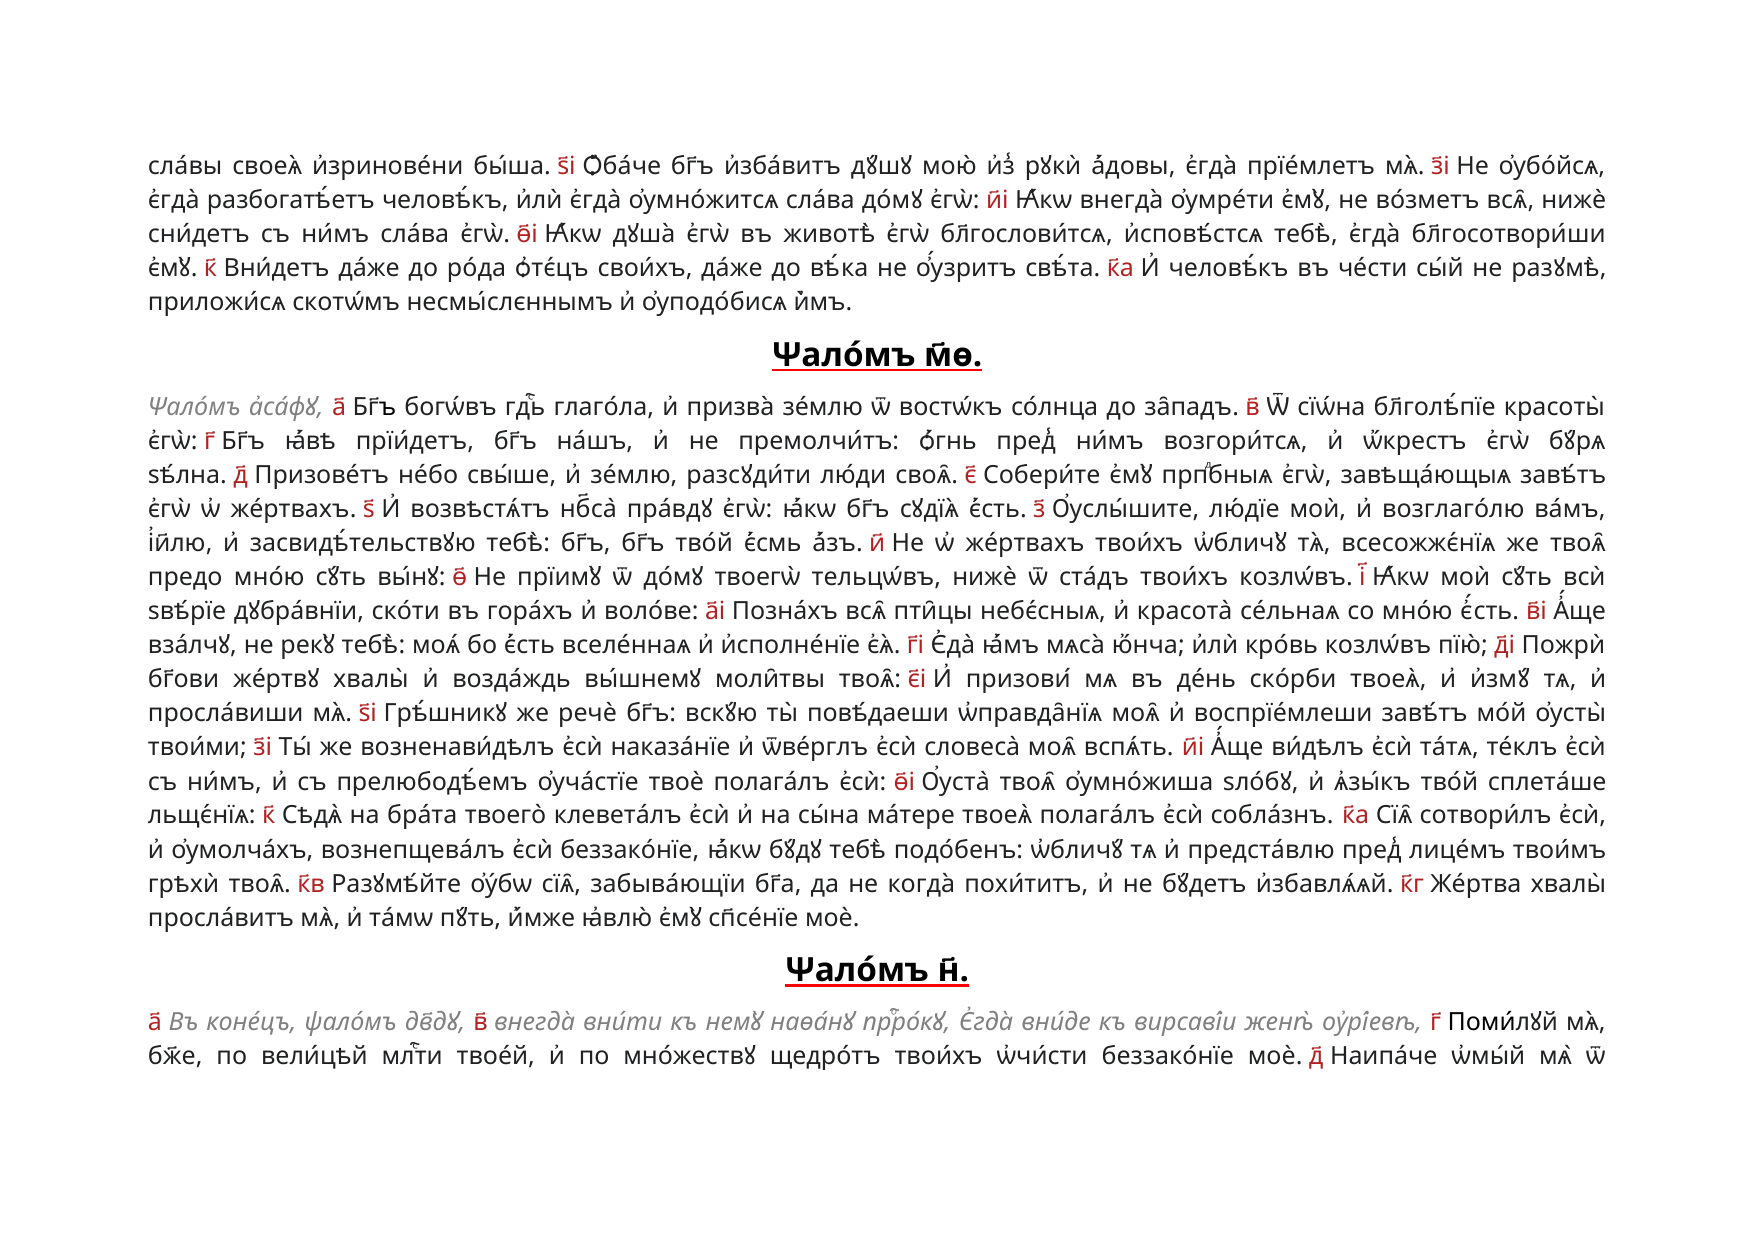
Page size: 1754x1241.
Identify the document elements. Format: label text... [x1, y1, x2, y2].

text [148, 1004, 1606, 1072]
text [148, 148, 1606, 318]
text Ѱало́мъ м҃ѳ. [148, 331, 1606, 376]
text Ѱало́мъ н҃. [148, 946, 1606, 991]
text Ѱало́мъ а҆са́фꙋ, а҃ Бг҃ъ богѡ́въ гдⷭ҇ь глаго́ла, и҆ призва̀ зе́млю ѿ востѡ́къ со́лнца до за̑падъ. в҃ Ѿ сїѡ́на бл҃голѣ́пїе красоты̀ є҆гѡ̀: г҃ Бг҃ъ ꙗ҆́вѣ прїи́детъ, бг҃ъ на́шъ, и҆ не премолчи́тъ: ѻ҆́гнь пред̾ ни́мъ возгори́тсѧ, и҆ ѡ҆́крестъ є҆гѡ̀ бꙋ́рѧ ѕѣ́лна. д҃ Призове́тъ не́бо свы́ше, и҆ зе́млю, разсꙋди́ти лю́ди своѧ̑. є҃ Собери́те є҆мꙋ̀ прпⷣбныѧ є҆гѡ̀, завѣща́ющыѧ завѣ́тъ є҆гѡ̀ ѡ҆ же́ртвахъ. ѕ҃ И҆ возвѣстѧ́тъ нб҃са̀ пра́вдꙋ є҆гѡ̀: ꙗ҆́кѡ бг҃ъ сꙋдїѧ̀ є҆́сть. з҃ Ѹ҆слы́шите, лю́дїе моѝ, и҆ возглаго́лю ва́мъ, і҆и҃лю, и҆ засвидѣ́тельствꙋю тебѣ̀: бг҃ъ, бг҃ъ тво́й є҆́смь а҆́зъ. и҃ Не ѡ҆ же́ртвахъ твои́хъ ѡ҆бличꙋ̀ тѧ̀, всесожжє́нїѧ же твоѧ̑ предо мно́ю сꙋ́ть вы́нꙋ: ѳ҃ Не прїимꙋ̀ ѿ до́мꙋ твоегѡ̀ тельцѡ́въ, нижѐ ѿ ста́дъ твои́хъ козлѡ́въ. і҃ Ꙗ҆́кѡ моѝ сꙋ́ть всѝ ѕвѣ́рїе дꙋбра́внїи, ско́ти въ гора́хъ и҆ воло́ве: а҃і Позна́хъ всѧ̑ пти̑цы небє́сныѧ, и҆ красота̀ се́льнаѧ со мно́ю є҆́сть. в҃і А҆́ще вза́лчꙋ, не рекꙋ̀ тебѣ̀: моѧ́ бо є҆́сть вселе́ннаѧ и҆ и҆сполне́нїе є҆ѧ̀. г҃і Є҆да̀ ꙗ҆́мъ мѧса̀ ю҆́нча; и҆лѝ кро́вь козлѡ́въ пїю̀; д҃і Пожрѝ бг҃ови же́ртвꙋ хвалы̀ и҆ возда́ждь вы́шнемꙋ моли̑твы твоѧ̑: є҃і И҆ призови́ мѧ въ де́нь ско́рби твоеѧ̀, и҆ и҆змꙋ́ тѧ, и҆ просла́виши мѧ̀. ѕ҃і Грѣ́шникꙋ же речѐ бг҃ъ: вскꙋ́ю ты̀ повѣ́даеши ѡ҆правда̑нїѧ моѧ̑ и҆ воспрїе́млеши завѣ́тъ мо́й ѹ҆сты̀ твои́ми; з҃і Ты́ же возненави́дѣлъ є҆сѝ наказа́нїе и҆ ѿве́рглъ є҆сѝ словеса̀ моѧ̑ вспѧ́ть. и҃і А҆́ще ви́дѣлъ є҆сѝ та́тѧ, те́клъ є҆сѝ съ ни́мъ, и҆ съ прелюбодѣ́емъ ѹ҆ча́стїе твоѐ полага́лъ є҆сѝ: ѳ҃і Ѹ҆ста̀ твоѧ̑ ѹ҆мно́жиша ѕло́бꙋ, и҆ ѧ҆зы́къ тво́й сплета́ше льщє́нїѧ: к҃ Сѣдѧ̀ на бра́та твоего̀ клевета́лъ є҆сѝ и҆ на сы́на ма́тере твоеѧ̀ полага́лъ є҆сѝ собла́знъ. к҃а Сїѧ̑ сотвори́лъ є҆сѝ, и҆ ѹ҆молча́хъ, вознепщева́лъ є҆сѝ беззако́нїе, ꙗ҆́кѡ бꙋ́дꙋ тебѣ̀ подо́бенъ: ѡ҆бличꙋ́ тѧ и҆ предста́влю пред̾ лице́мъ твои́мъ грѣхѝ твоѧ̑. к҃в Разꙋмѣ́йте ѹ҆́бѡ сїѧ̑, забыва́ющїи бг҃а, да не когда̀ похи́титъ, и҆ не бꙋ́детъ и҆збавлѧ́ѧй. к҃г Же́ртва хвалы̀ просла́витъ мѧ̀, и҆ та́мѡ пꙋ́ть, и҆́мже ꙗ҆влю̀ є҆мꙋ̀ сп҃се́нїе моѐ. [148, 388, 1606, 933]
